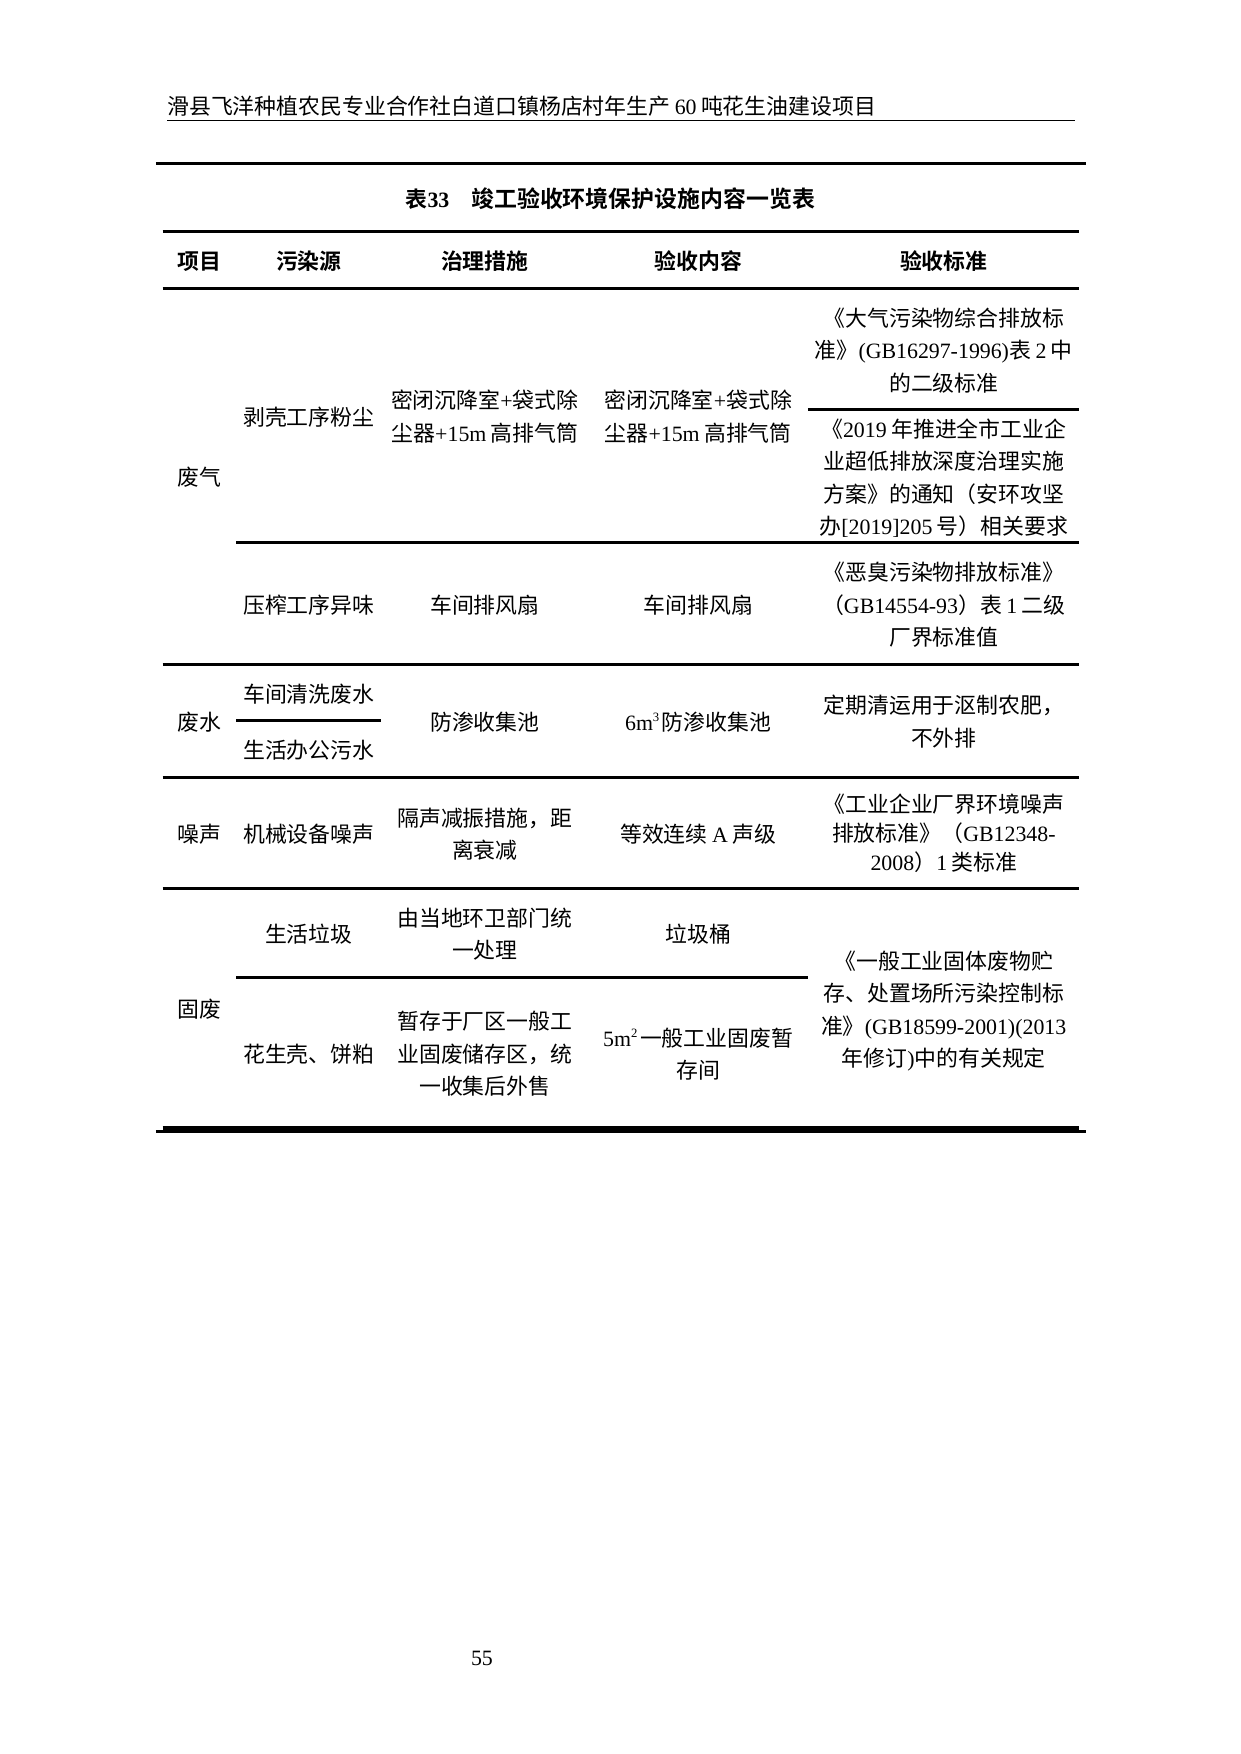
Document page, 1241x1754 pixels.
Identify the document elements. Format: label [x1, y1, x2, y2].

table_header [156, 165, 1086, 1130]
